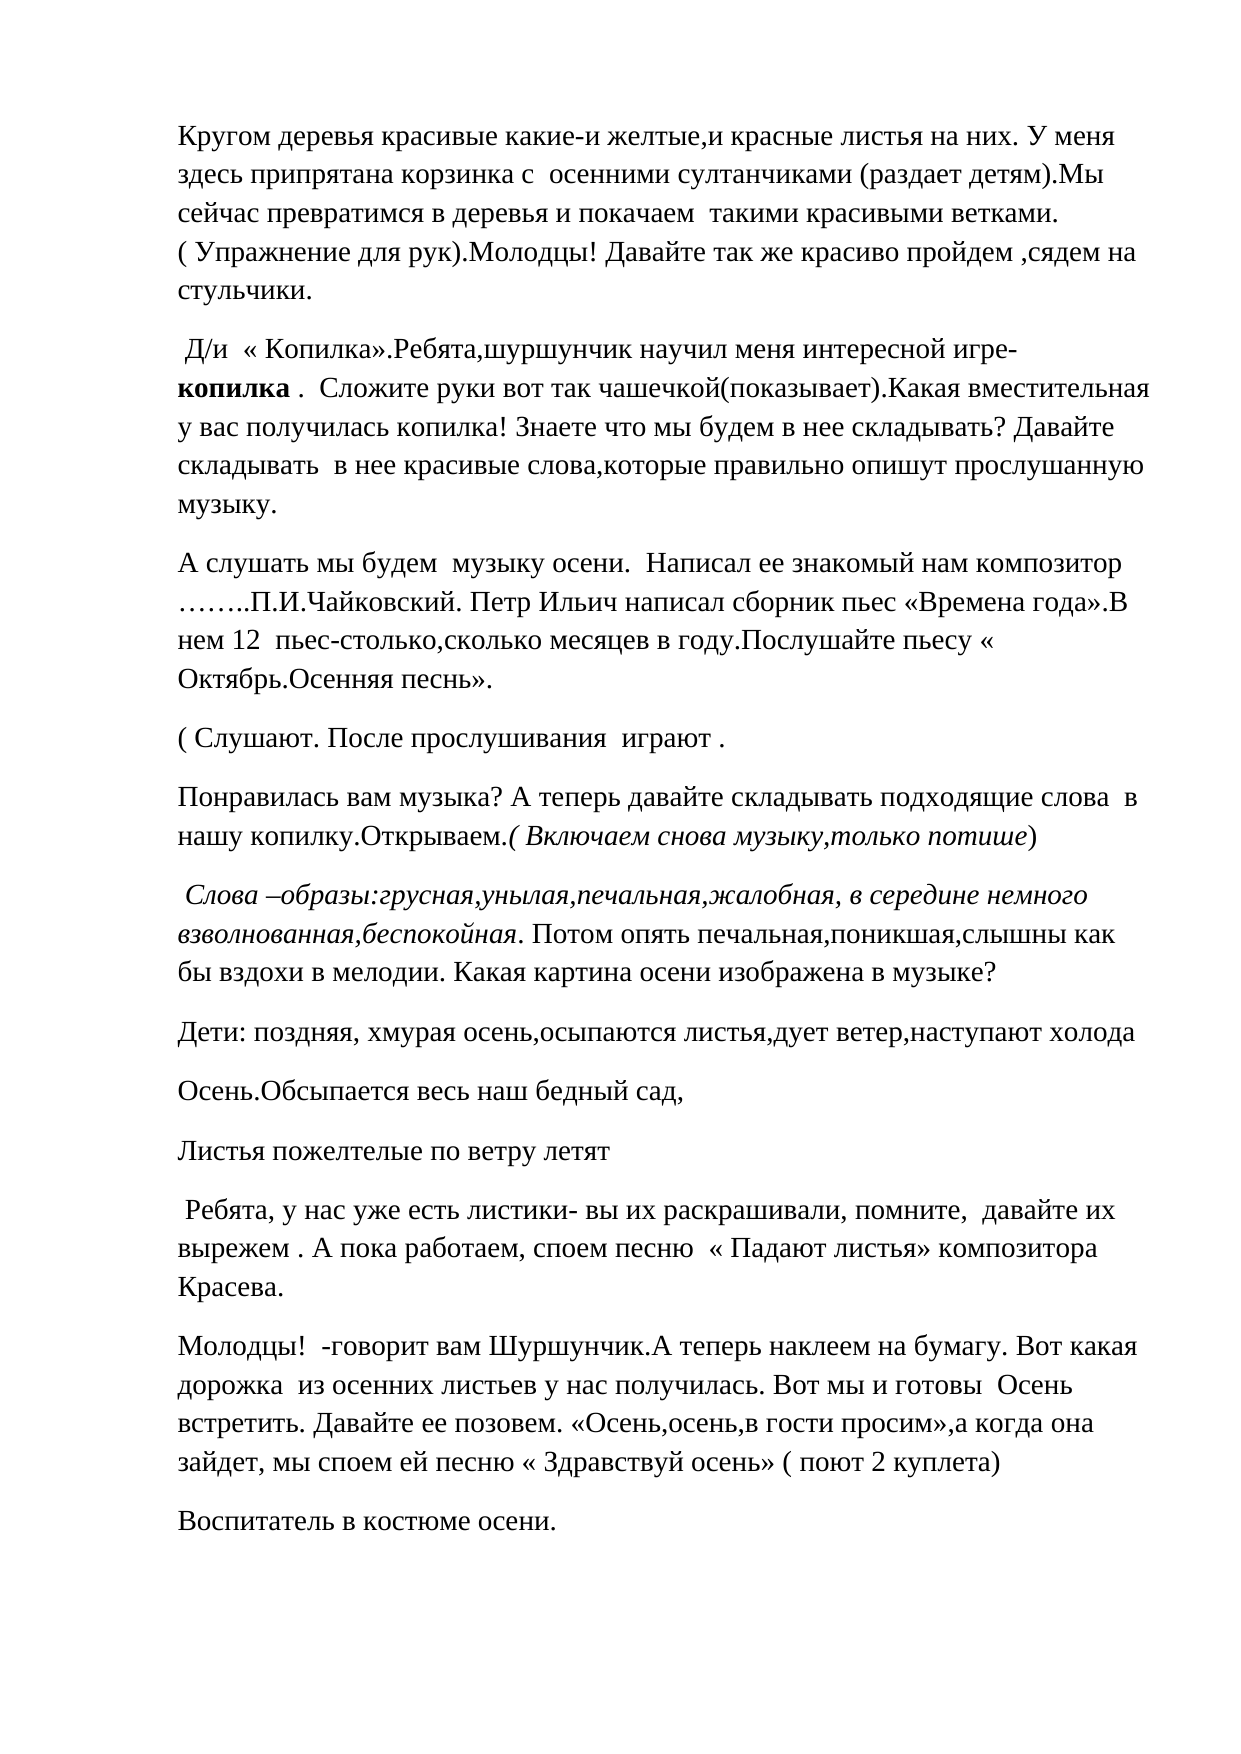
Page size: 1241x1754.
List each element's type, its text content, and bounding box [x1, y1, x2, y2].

text Воспитатель в костюме осени. [177, 1503, 1152, 1537]
text ( Слушают. После прослушивания играют . [177, 720, 1152, 754]
text Осень.Обсыпается весь наш бедный сад, [177, 1073, 1152, 1107]
text Кругом деревья красивые какие-и желтые,и красные листья на них. У меня здесь припрятана корзинка с осенними султанчиками (раздает детям).Мы сейчас превратимся в деревья и покачаем такими красивыми ветками. ( Упражнение для рук).Молодцы! Давайте так же красиво пройдем ,сядем на стульчики. [177, 118, 1152, 306]
text Слова –образы:грусная,унылая,печальная,жалобная, в середине немного взволнованная,беспокойная. Потом опять печальная,поникшая,слышны как бы вздохи в мелодии. Какая картина осени изображена в музыке? [177, 877, 1152, 988]
text Понравилась вам музыка? А теперь давайте складывать подходящие слова в нашу копилку.Открываем.( Включаем снова музыку,только потише) [177, 779, 1152, 852]
text Д/и « Копилка».Ребята,шуршунчик научил меня интересной игре- копилка . Сложите руки вот так чашечкой(показывает).Какая вместительная у вас получилась копилка! Знаете что мы будем в нее складывать? Давайте складывать в нее красивые слова,которые правильно опишут прослушанную музыку. [177, 332, 1152, 519]
text Дети: поздняя, хмурая осень,осыпаются листья,дует ветер,наступают холода [177, 1014, 1152, 1047]
text Ребята, у нас уже есть листики- вы их раскрашивали, помните, давайте их вырежем . А пока работаем, споем песню « Падают листья» композитора Красева. [177, 1192, 1152, 1303]
text Листья пожелтелые по ветру летят [177, 1133, 1152, 1166]
text Молодцы! -говорит вам Шуршунчик.А теперь наклеем на бумагу. Вот какая дорожка из осенних листьев у нас получилась. Вот мы и готовы Осень встретить. Давайте ее позовем. «Осень,осень,в гости просим»,а когда она зайдет, мы споем ей песню « Здравствуй осень» ( поют 2 куплета) [177, 1328, 1152, 1478]
text А слушать мы будем музыку осени. Написал ее знакомый нам композитор ……..П.И.Чайковский. Петр Ильич написал сборник пьес «Времена года».В нем 12 пьес-столько,сколько месяцев в году.Послушайте пьесу « Октябрь.Осенняя песнь». [177, 545, 1152, 694]
